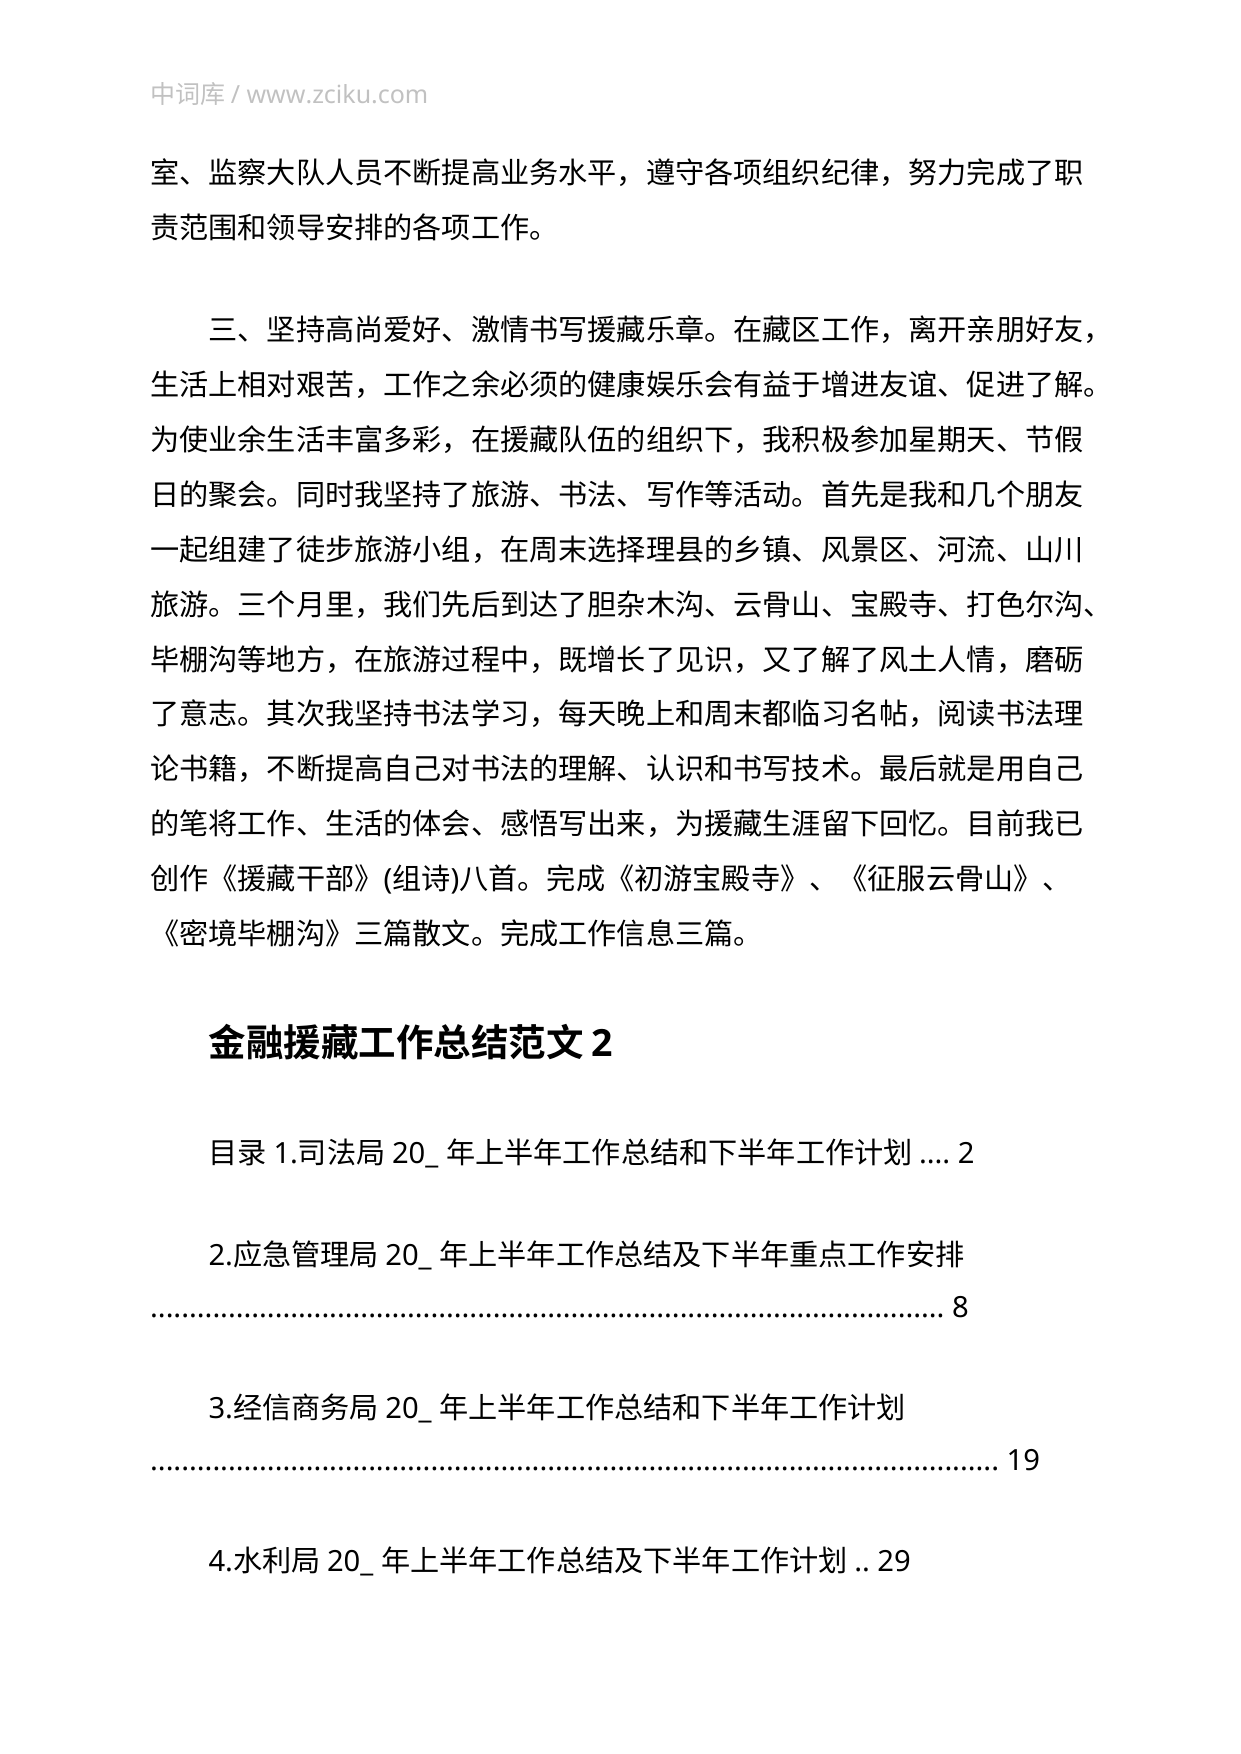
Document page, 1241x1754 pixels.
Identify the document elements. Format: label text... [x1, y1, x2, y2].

text 目录 1.司法局 20_ 年上半年工作总结和下半年工作计划 .... 2 [150, 1130, 1090, 1172]
text 2.应急管理局 20_ 年上半年工作总结及下半年重点工作安排 ...................................................................................................... 8 [150, 1232, 1090, 1326]
text 金融援藏工作总结范文2 [150, 1012, 1090, 1067]
text 三、坚持高尚爱好、激情书写援藏乐章。在藏区工作，离开亲朋好友，生活上相对艰苦，工作之余必须的健康娱乐会有益于增进友谊、促进了解。为使业余生活丰富多彩，在援藏队伍的组织下，我积极参加星期天、节假日的聚会。同时我坚持了旅游、书法、写作等活动。首先是我和几个朋友一起组建了徒步旅游小组，在周末选择理县的乡镇、风景区、河流、山川旅游。三个月里，我们先后到达了胆杂木沟、云骨山、宝殿寺、打色尔沟、毕棚沟等地方，在旅游过程中，既增长了见识，又了解了风土人情，磨砺了意志。其次我坚持书法学习，每天晚上和周末都临习名帖，阅读书法理论书籍，不断提高自己对书法的理解、认识和书写技术。最后就是用自己的笔将工作、生活的体会、感悟写出来，为援藏生涯留下回忆。目前我已创作《援藏干部》(组诗)八首。完成《初游宝殿寺》、《征服云骨山》、《密境毕棚沟》三篇散文。完成工作信息三篇。 [150, 307, 1090, 953]
text 4.水利局 20_ 年上半年工作总结及下半年工作计划 .. 29 [150, 1537, 1090, 1580]
text 3.经信商务局 20_ 年上半年工作总结和下半年工作计划 ............................................................................................................. 19 [150, 1385, 1090, 1479]
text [150, 150, 1090, 247]
